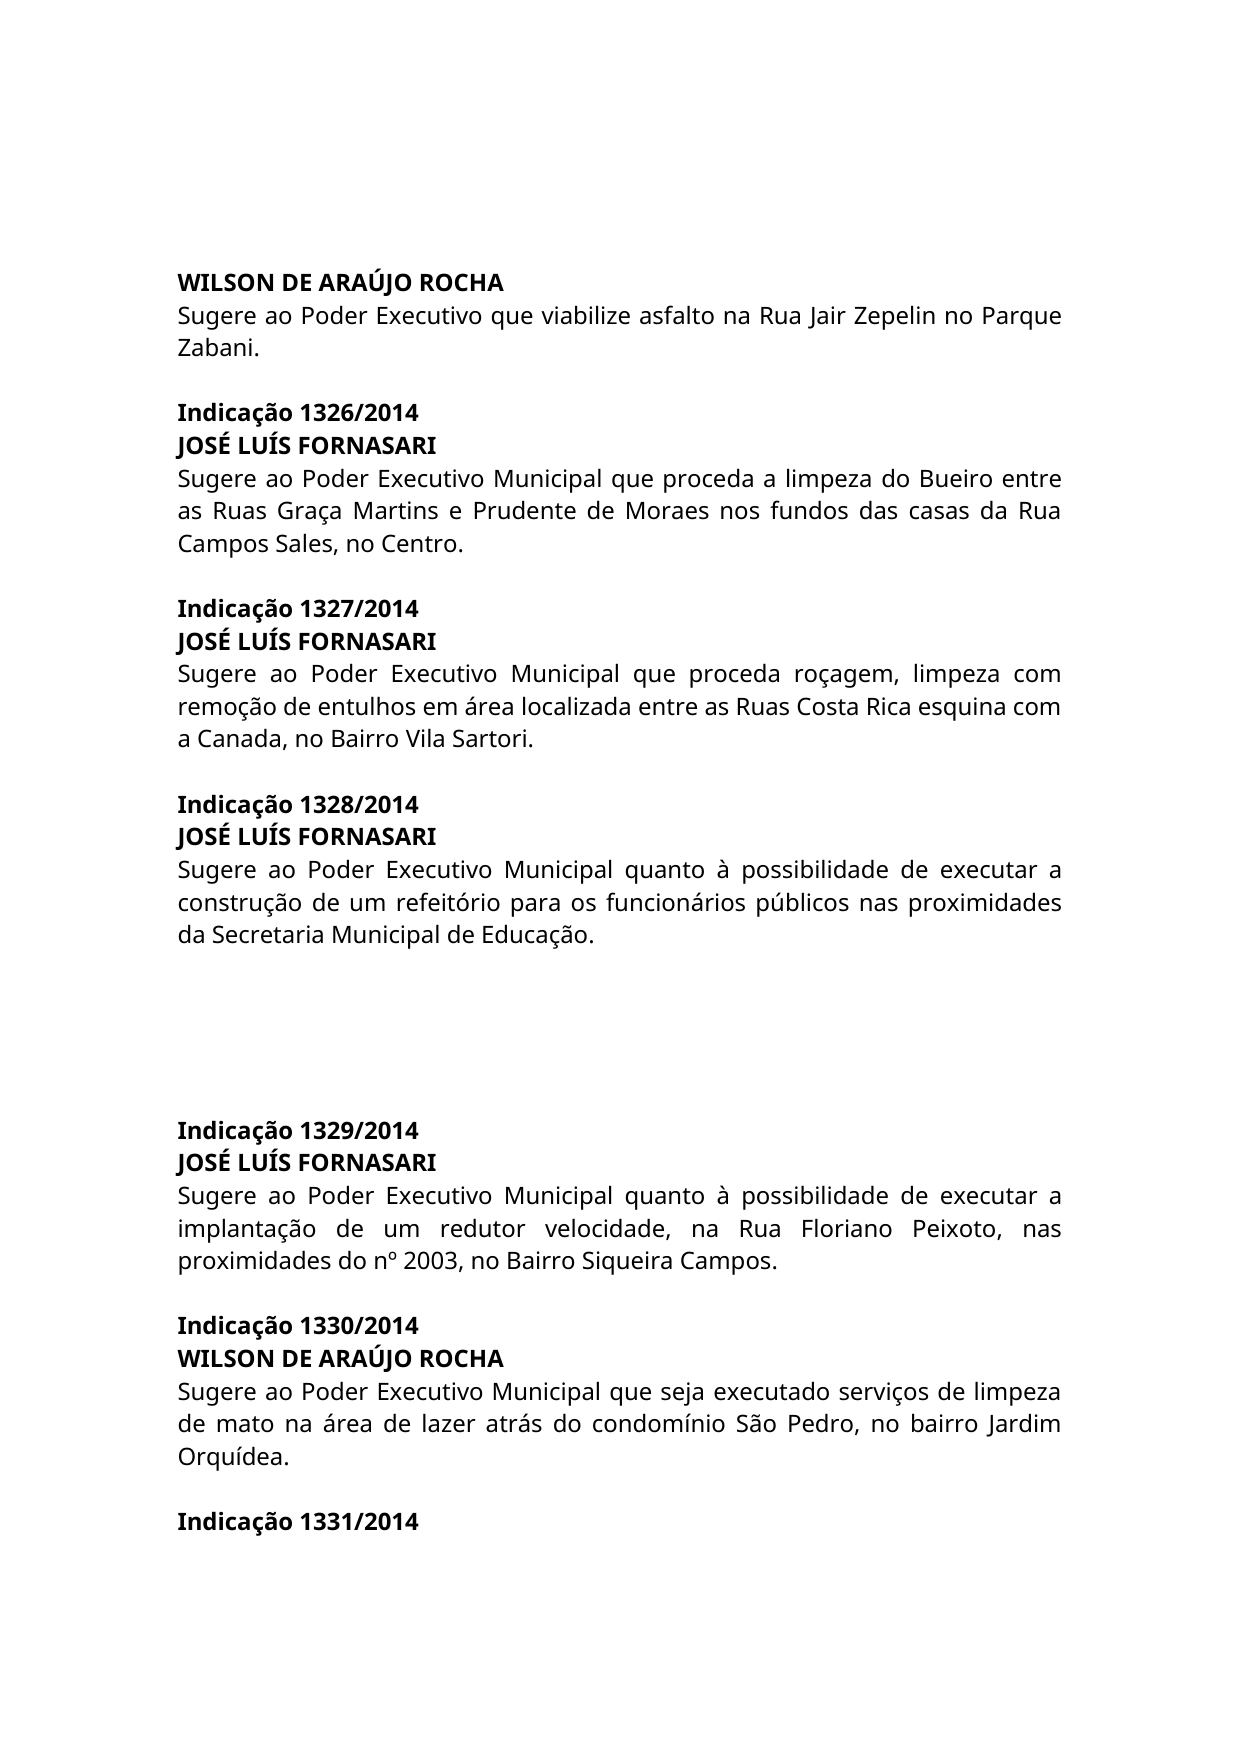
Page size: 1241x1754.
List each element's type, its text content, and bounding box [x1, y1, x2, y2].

text Indicação 1326/2014 [177, 396, 1063, 429]
text JOSÉ LUÍS FORNASARI [177, 1146, 1063, 1179]
text JOSÉ LUÍS FORNASARI [177, 624, 1063, 657]
text Indicação 1331/2014 [177, 1505, 1063, 1537]
text Sugere ao Poder Executivo Municipal que proceda a limpeza do Bueiro entre as Ruas Graça Martins e Prudente de Moraes nos fundos das casas da Rua Campos Sales, no Centro. [177, 461, 1063, 559]
text Indicação 1328/2014 [177, 787, 1063, 820]
text WILSON DE ARAÚJO ROCHA [177, 1342, 1063, 1374]
text Sugere ao Poder Executivo que viabilize asfalto na Rua Jair Zepelin no Parque Zabani. [177, 298, 1063, 364]
text WILSON DE ARAÚJO ROCHA [177, 266, 1063, 298]
text JOSÉ LUÍS FORNASARI [177, 820, 1063, 853]
text Sugere ao Poder Executivo Municipal quanto à possibilidade de executar a construção de um refeitório para os funcionários públicos nas proximidades da Secretaria Municipal de Educação. [177, 853, 1063, 951]
text Sugere ao Poder Executivo Municipal quanto à possibilidade de executar a implantação de um redutor velocidade, na Rua Floriano Peixoto, nas proximidades do nº 2003, no Bairro Siqueira Campos. [177, 1179, 1063, 1277]
text Indicação 1327/2014 [177, 592, 1063, 624]
text JOSÉ LUÍS FORNASARI [177, 429, 1063, 461]
text Indicação 1329/2014 [177, 1113, 1063, 1146]
text Sugere ao Poder Executivo Municipal que seja executado serviços de limpeza de mato na área de lazer atrás do condomínio São Pedro, no bairro Jardim Orquídea. [177, 1374, 1063, 1472]
text Indicação 1330/2014 [177, 1309, 1063, 1342]
text Sugere ao Poder Executivo Municipal que proceda roçagem, limpeza com remoção de entulhos em área localizada entre as Ruas Costa Rica esquina com a Canada, no Bairro Vila Sartori. [177, 657, 1063, 755]
